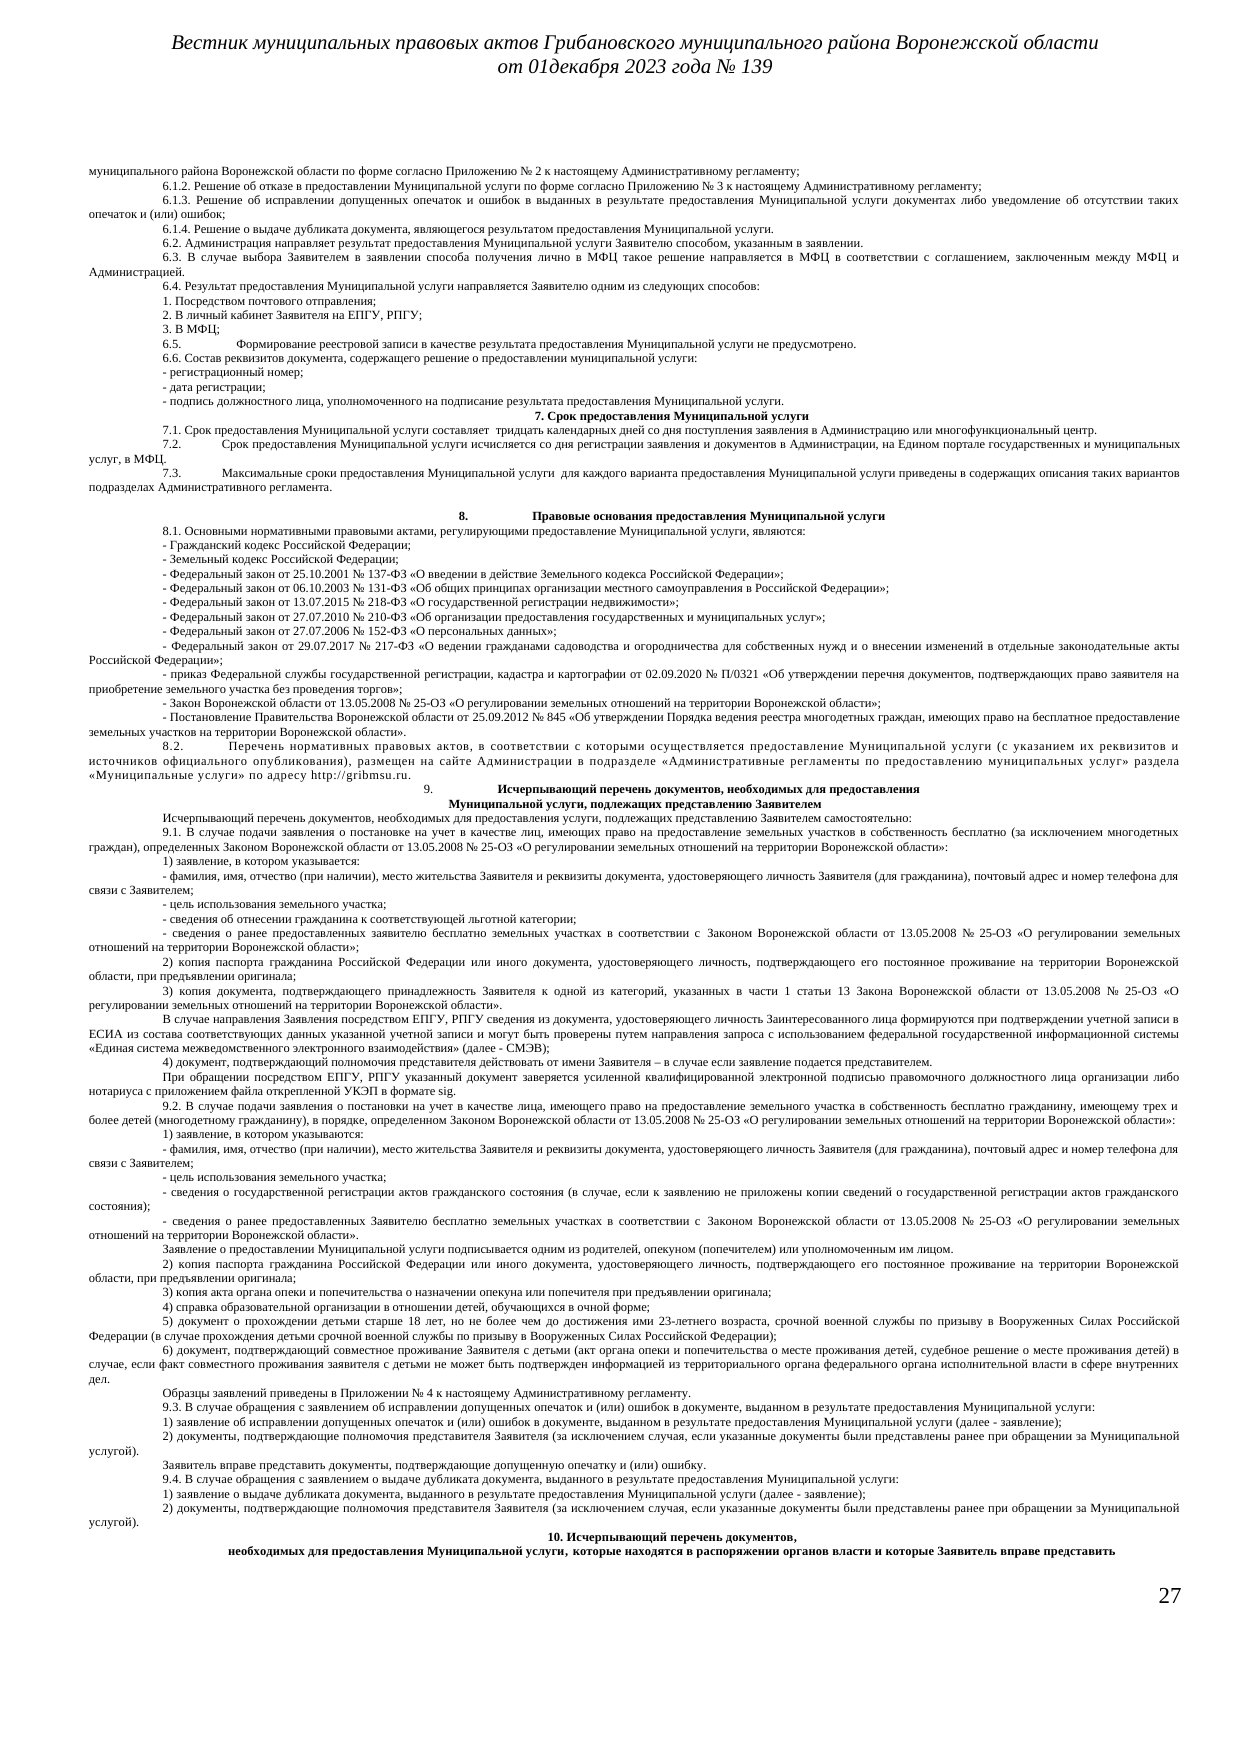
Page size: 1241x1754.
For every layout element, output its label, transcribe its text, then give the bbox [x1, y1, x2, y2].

text 3. В МФЦ; [89, 322, 1181, 336]
text - Земельный кодекс Российской Федерации; [89, 552, 1181, 566]
text 6.5. Формирование реестровой записи в качестве результата предоставления Муниципальной услуги не предусмотрено. [89, 336, 1181, 351]
list Срок предоставления Муниципальной услуги исчисляется со дня регистрации заявления и документов в Администрации, на Едином портале государственных и муниципальных услуг, в МФЦ. [89, 437, 1181, 466]
text 6.2. Администрация направляет результат предоставления Муниципальной услуги Заявителю способом, указанным в заявлении. [89, 236, 1181, 250]
text - сведения о ранее предоставленных Заявителю бесплатно земельных участках в соответствии с Законом Воронежской области от 13.05.2008 № 25-ОЗ «О регулировании земельных отношений на территории Воронежской области». [89, 1213, 1181, 1242]
text 6.6. Состав реквизитов документа, содержащего решение о предоставлении муниципальной услуги: [89, 351, 1181, 365]
text 3) копия акта органа опеки и попечительства о назначении опекуна или попечителя при предъявлении оригинала; [89, 1285, 1181, 1299]
text - сведения о государственной регистрации актов гражданского состояния (в случае, если к заявлению не приложены копии сведений о государственной регистрации актов гражданского состояния); [89, 1184, 1181, 1213]
text 2) копия паспорта гражданина Российской Федерации или иного документа, удостоверяющего личность, подтверждающего его постоянное проживание на территории Воронежской области, при предъявлении оригинала; [89, 954, 1181, 983]
text - Федеральный закон от 13.07.2015 № 218-ФЗ «О государственной регистрации недвижимости»; [89, 595, 1181, 609]
text 6.1.3. Решение об исправлении допущенных опечаток и ошибок в выданных в результате предоставления Муниципальной услуги документах либо уведомление об отсутствии таких опечаток и (или) ошибок; [89, 193, 1181, 221]
text 2) документы, подтверждающие полномочия представителя Заявителя (за исключением случая, если указанные документы были представлены ранее при обращении за Муниципальной услугой). [89, 1501, 1181, 1529]
text - Федеральный закон от 06.10.2003 № 131-ФЗ «Об общих принципах организации местного самоуправления в Российской Федерации»; [89, 581, 1181, 595]
text 9.3. В случае обращения с заявлением об исправлении допущенных опечаток и (или) ошибок в документе, выданном в результате предоставления Муниципальной услуги: [89, 1400, 1181, 1414]
text 6.4. Результат предоставления Муниципальной услуги направляется Заявителю одним из следующих способов: [89, 279, 1181, 293]
text - фамилия, имя, отчество (при наличии), место жительства Заявителя и реквизиты документа, удостоверяющего личность Заявителя (для гражданина), почтовый адрес и номер телефона для связи с Заявителем; [89, 1141, 1181, 1170]
text 6.1.2. Решение об отказе в предоставлении Муниципальной услуги по форме согласно Приложению № 3 к настоящему Административному регламенту; [89, 178, 1181, 193]
text 2) копия паспорта гражданина Российской Федерации или иного документа, удостоверяющего личность, подтверждающего его постоянное проживание на территории Воронежской области, при предъявлении оригинала; [89, 1256, 1181, 1285]
text - Федеральный закон от 27.07.2006 № 152-ФЗ «О персональных данных»; [89, 624, 1181, 638]
text - приказ Федеральной службы государственной регистрации, кадастра и картографии от 02.09.2020 № П/0321 «Об утверждении перечня документов, подтверждающих право заявителя на приобретение земельного участка без проведения торгов»; [89, 667, 1181, 696]
text Образцы заявлений приведены в Приложении № 4 к настоящему Административному регламенту. [89, 1386, 1181, 1400]
text В случае направления Заявления посредством ЕПГУ, РПГУ сведения из документа, удостоверяющего личность Заинтересованного лица формируются при подтверждении учетной записи в ЕСИА из состава соответствующих данных указанной учетной записи и могут быть проверены путем направления запроса с использованием федеральной государственной информационной системы «Единая система межведомственного электронного взаимодействия» (далее - СМЭВ); [89, 1012, 1181, 1055]
text - цель использования земельного участка; [89, 897, 1181, 911]
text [89, 164, 1181, 178]
list Правовые основания предоставления Муниципальной услуги [89, 509, 1181, 523]
text - подпись должностного лица, уполномоченного на подписание результата предоставления Муниципальной услуги. [89, 394, 1181, 408]
text Заявление о предоставлении Муниципальной услуги подписывается одним из родителей, опекуном (попечителем) или уполномоченным им лицом. [89, 1242, 1181, 1256]
list Максимальные сроки предоставления Муниципальной услуги для каждого варианта предоставления Муниципальной услуги приведены в содержащих описания таких вариантов подразделах Административного регламента. [89, 466, 1181, 494]
text 10. Исчерпывающий перечень документов, [89, 1529, 1181, 1544]
text Исчерпывающий перечень документов, необходимых для предоставления услуги, подлежащих представлению Заявителем самостоятельно: [89, 811, 1181, 825]
text 9.1. В случае подачи заявления о постановке на учет в качестве лиц, имеющих право на предоставление земельных участков в собственность бесплатно (за исключением многодетных граждан), определенных Законом Воронежской области от 13.05.2008 № 25-ОЗ «О регулировании земельных отношений на территории Воронежской области»: [89, 825, 1181, 854]
text 6.3. В случае выбора Заявителем в заявлении способа получения лично в МФЦ такое решение направляется в МФЦ в соответствии с соглашением, заключенным между МФЦ и Администрацией. [89, 250, 1181, 279]
text - сведения об отнесении гражданина к соответствующей льготной категории; [89, 911, 1181, 926]
text 3) копия документа, подтверждающего принадлежность Заявителя к одной из категорий, указанных в части 1 статьи 13 Закона Воронежской области от 13.05.2008 № 25-ОЗ «О регулировании земельных отношений на территории Воронежской области». [89, 983, 1181, 1012]
text - фамилия, имя, отчество (при наличии), место жительства Заявителя и реквизиты документа, удостоверяющего личность Заявителя (для гражданина), почтовый адрес и номер телефона для связи с Заявителем; [89, 868, 1181, 897]
text - цель использования земельного участка; [89, 1170, 1181, 1184]
text 7. Срок предоставления Муниципальной услуги [89, 408, 1181, 423]
list Перечень нормативных правовых актов, в соответствии с которыми осуществляется предоставление Муниципальной услуги (с указанием их реквизитов и источников официального опубликования), размещен на сайте Администрации в подразделе «Административные регламенты по предоставлению муниципальных услуг» раздела «Муниципальные услуги» по адресу http://gribmsu.ru. [89, 739, 1181, 782]
text - Федеральный закон от 29.07.2017 № 217-ФЗ «О ведении гражданами садоводства и огородничества для собственных нужд и о внесении изменений в отдельные законодательные акты Российской Федерации»; [89, 638, 1181, 667]
text 9.4. В случае обращения с заявлением о выдаче дубликата документа, выданного в результате предоставления Муниципальной услуги: [89, 1472, 1181, 1486]
text 6.1.4. Решение о выдаче дубликата документа, являющегося результатом предоставления Муниципальной услуги. [89, 221, 1181, 236]
text - сведения о ранее предоставленных заявителю бесплатно земельных участках в соответствии с Законом Воронежской области от 13.05.2008 № 25-ОЗ «О регулировании земельных отношений на территории Воронежской области»; [89, 926, 1181, 954]
text - дата регистрации; [89, 379, 1181, 394]
text При обращении посредством ЕПГУ, РПГУ указанный документ заверяется усиленной квалифицированной электронной подписью правомочного должностного лица организации либо нотариуса с приложением файла открепленной УКЭП в формате sig. [89, 1069, 1181, 1098]
text 9.2. В случае подачи заявления о постановки на учет в качестве лица, имеющего право на предоставление земельного участка в собственность бесплатно гражданину, имеющему трех и более детей (многодетному гражданину), в порядке, определенном Законом Воронежской области от 13.05.2008 № 25-ОЗ «О регулировании земельных отношений на территории Воронежской области»: [89, 1098, 1181, 1127]
text Заявитель вправе представить документы, подтверждающие допущенную опечатку и (или) ошибку. [89, 1458, 1181, 1472]
text 2. В личный кабинет Заявителя на ЕПГУ, РПГУ; [89, 308, 1181, 322]
text 8.1. Основными нормативными правовыми актами, регулирующими предоставление Муниципальной услуги, являются: [89, 523, 1181, 538]
text 1) заявление об исправлении допущенных опечаток и (или) ошибок в документе, выданном в результате предоставления Муниципальной услуги (далее - заявление); [89, 1414, 1181, 1429]
list Исчерпывающий перечень документов, необходимых для предоставления Муниципальной услуги, подлежащих представлению Заявителем [89, 782, 1181, 811]
text - Закон Воронежской области от 13.05.2008 № 25-ОЗ «О регулировании земельных отношений на территории Воронежской области»; [89, 696, 1181, 710]
text 6) документ, подтверждающий совместное проживание Заявителя с детьми (акт органа опеки и попечительства о месте проживания детей, судебное решение о месте проживания детей) в случае, если факт совместного проживания заявителя с детьми не может быть подтвержден информацией из территориального органа федерального органа исполнительной власти в сфере внутренних дел. [89, 1343, 1181, 1386]
text необходимых для предоставления Муниципальной услуги, которые находятся в распоряжении органов власти и которые Заявитель вправе представить [89, 1544, 1181, 1558]
text 2) документы, подтверждающие полномочия представителя Заявителя (за исключением случая, если указанные документы были представлены ранее при обращении за Муниципальной услугой). [89, 1429, 1181, 1458]
text 1. Посредством почтового отправления; [89, 293, 1181, 308]
text - Гражданский кодекс Российской Федерации; [89, 538, 1181, 552]
text 1) заявление о выдаче дубликата документа, выданного в результате предоставления Муниципальной услуги (далее - заявление); [89, 1486, 1181, 1501]
text - Федеральный закон от 25.10.2001 № 137-ФЗ «О введении в действие Земельного кодекса Российской Федерации»; [89, 566, 1181, 581]
text 1) заявление, в котором указывается: [89, 854, 1181, 868]
text 4) документ, подтверждающий полномочия представителя действовать от имени Заявителя – в случае если заявление подается представителем. [89, 1055, 1181, 1069]
text - регистрационный номер; [89, 365, 1181, 379]
text 5) документ о прохождении детьми старше 18 лет, но не более чем до достижения ими 23-летнего возраста, срочной военной службы по призыву в Вооруженных Силах Российской Федерации (в случае прохождения детьми срочной военной службы по призыву в Вооруженных Силах Российской Федерации); [89, 1314, 1181, 1343]
text 1) заявление, в котором указываются: [89, 1127, 1181, 1141]
text 7.1. Срок предоставления Муниципальной услуги составляет тридцать календарных дней со дня поступления заявления в Администрацию или многофункциональный центр. [89, 423, 1181, 437]
text - Постановление Правительства Воронежской области от 25.09.2012 № 845 «Об утверждении Порядка ведения реестра многодетных граждан, имеющих право на бесплатное предоставление земельных участков на территории Воронежской области». [89, 710, 1181, 739]
text - Федеральный закон от 27.07.2010 № 210-ФЗ «Об организации предоставления государственных и муниципальных услуг»; [89, 609, 1181, 624]
text 4) справка образовательной организации в отношении детей, обучающихся в очной форме; [89, 1299, 1181, 1314]
